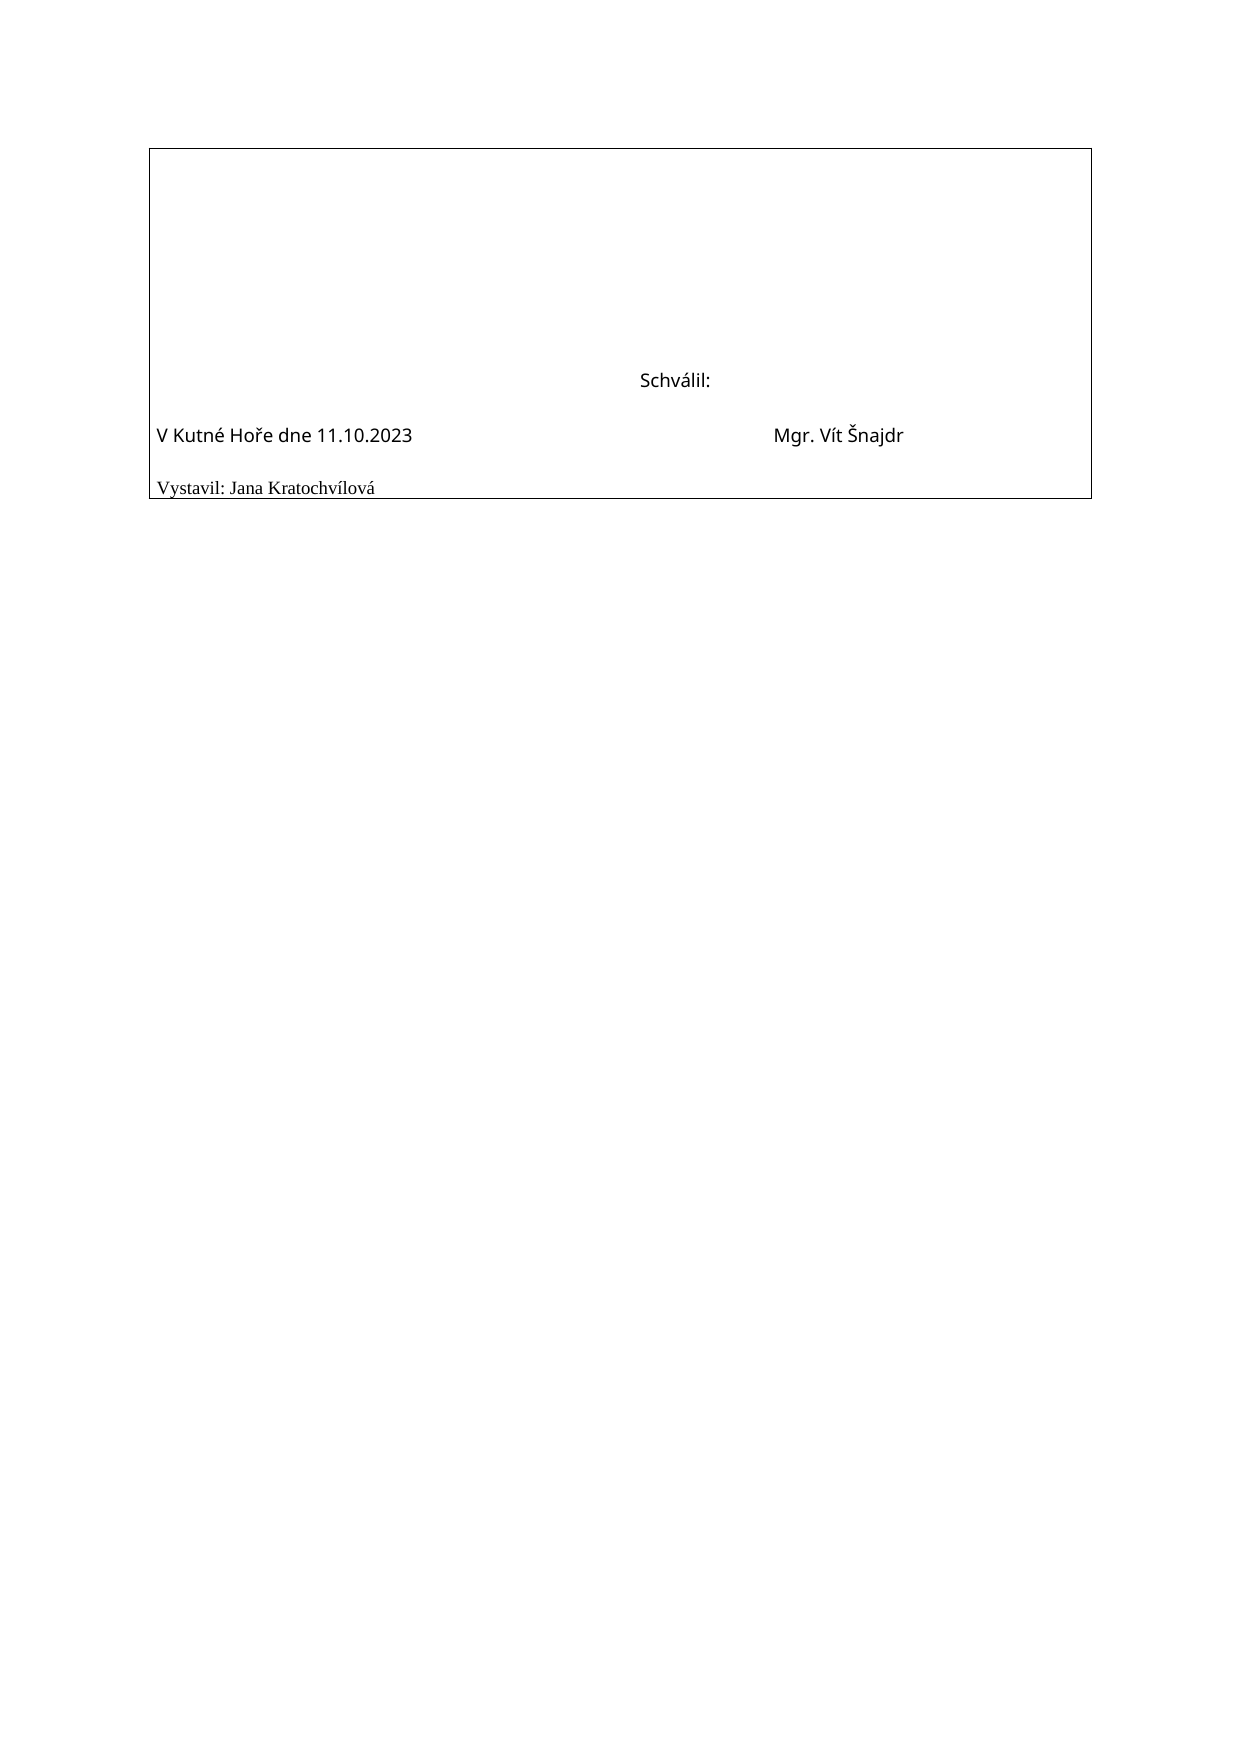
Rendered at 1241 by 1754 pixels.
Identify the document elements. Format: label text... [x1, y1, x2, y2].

table_cell Schválil: V Kutné Hoře dne 11.10.2023 Mgr. Vít Šnajdr Vystavil: Jana Kratochvílová [150, 149, 1091, 498]
